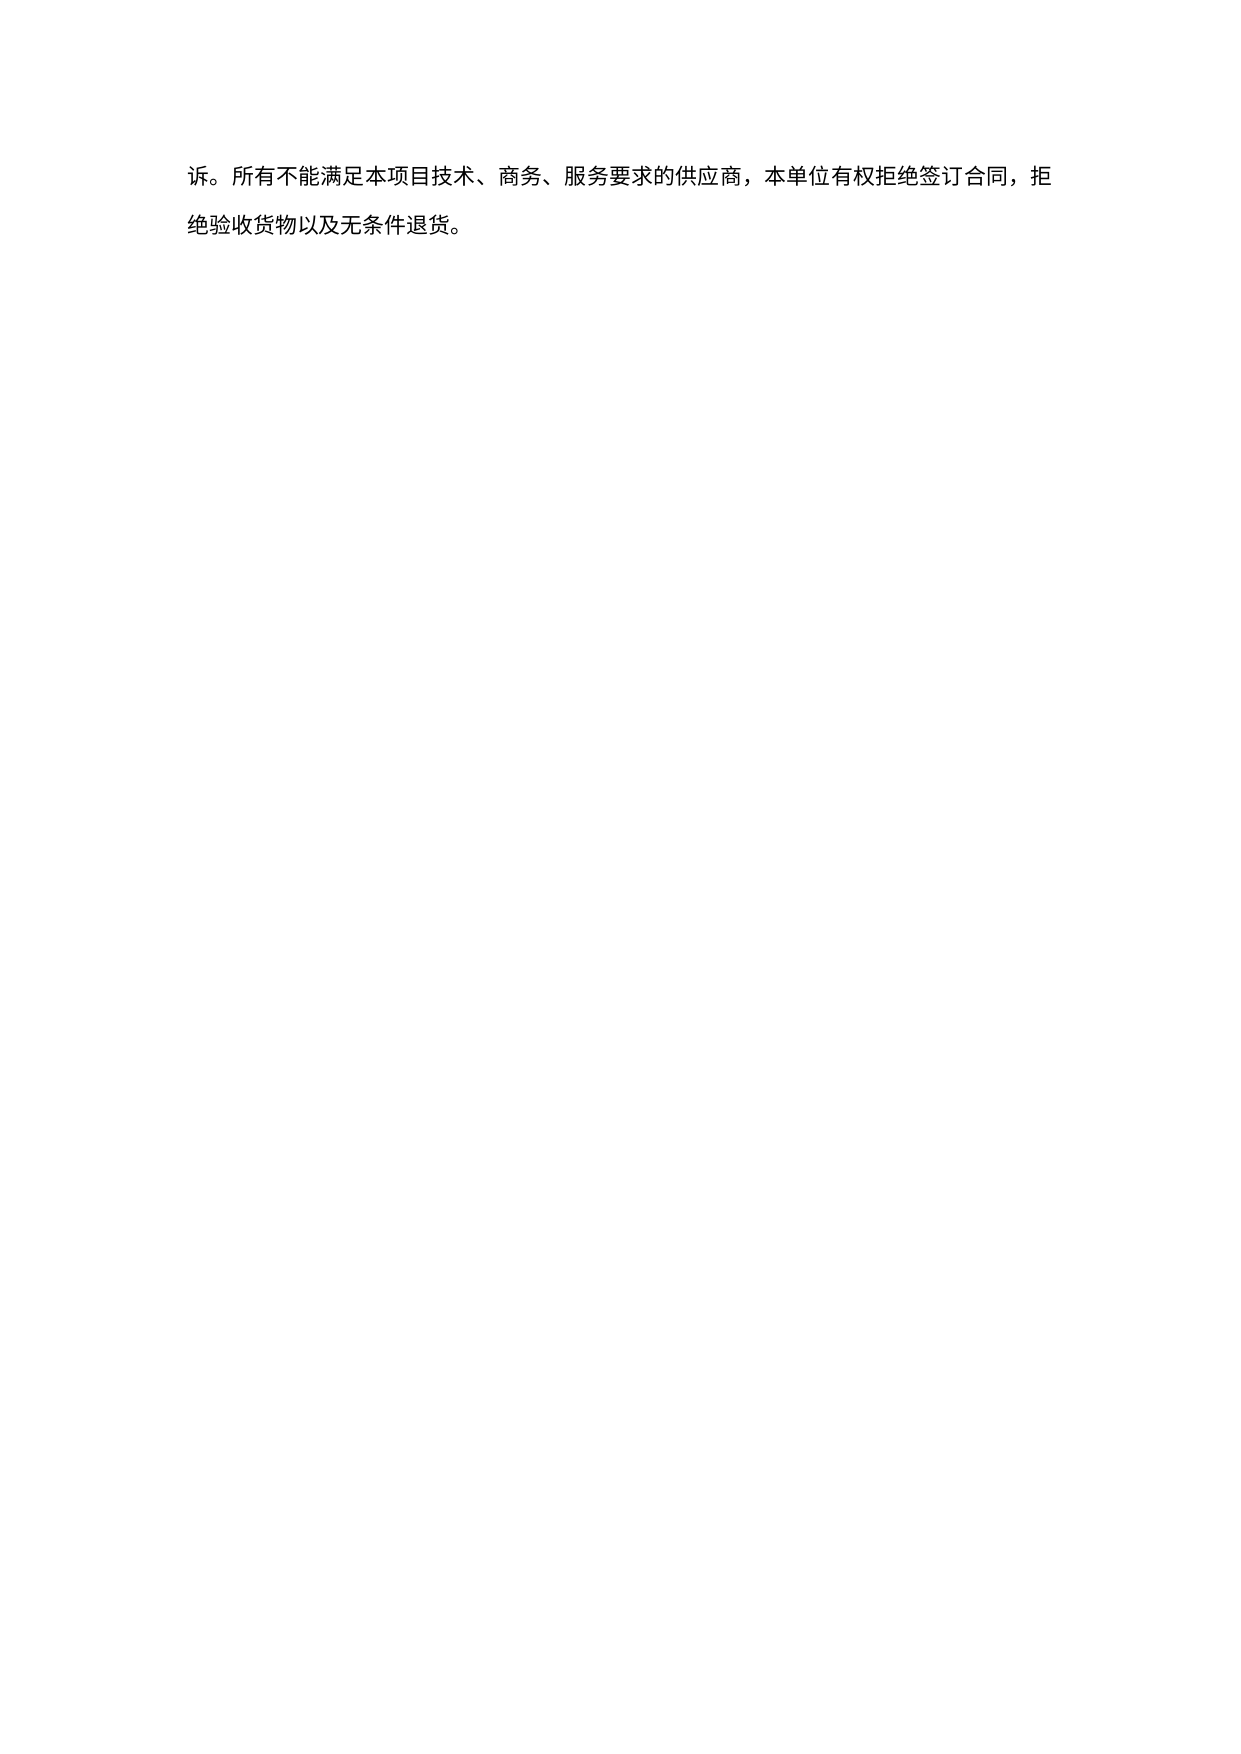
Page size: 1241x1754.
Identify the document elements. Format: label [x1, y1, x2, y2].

list [187, 159, 1053, 240]
